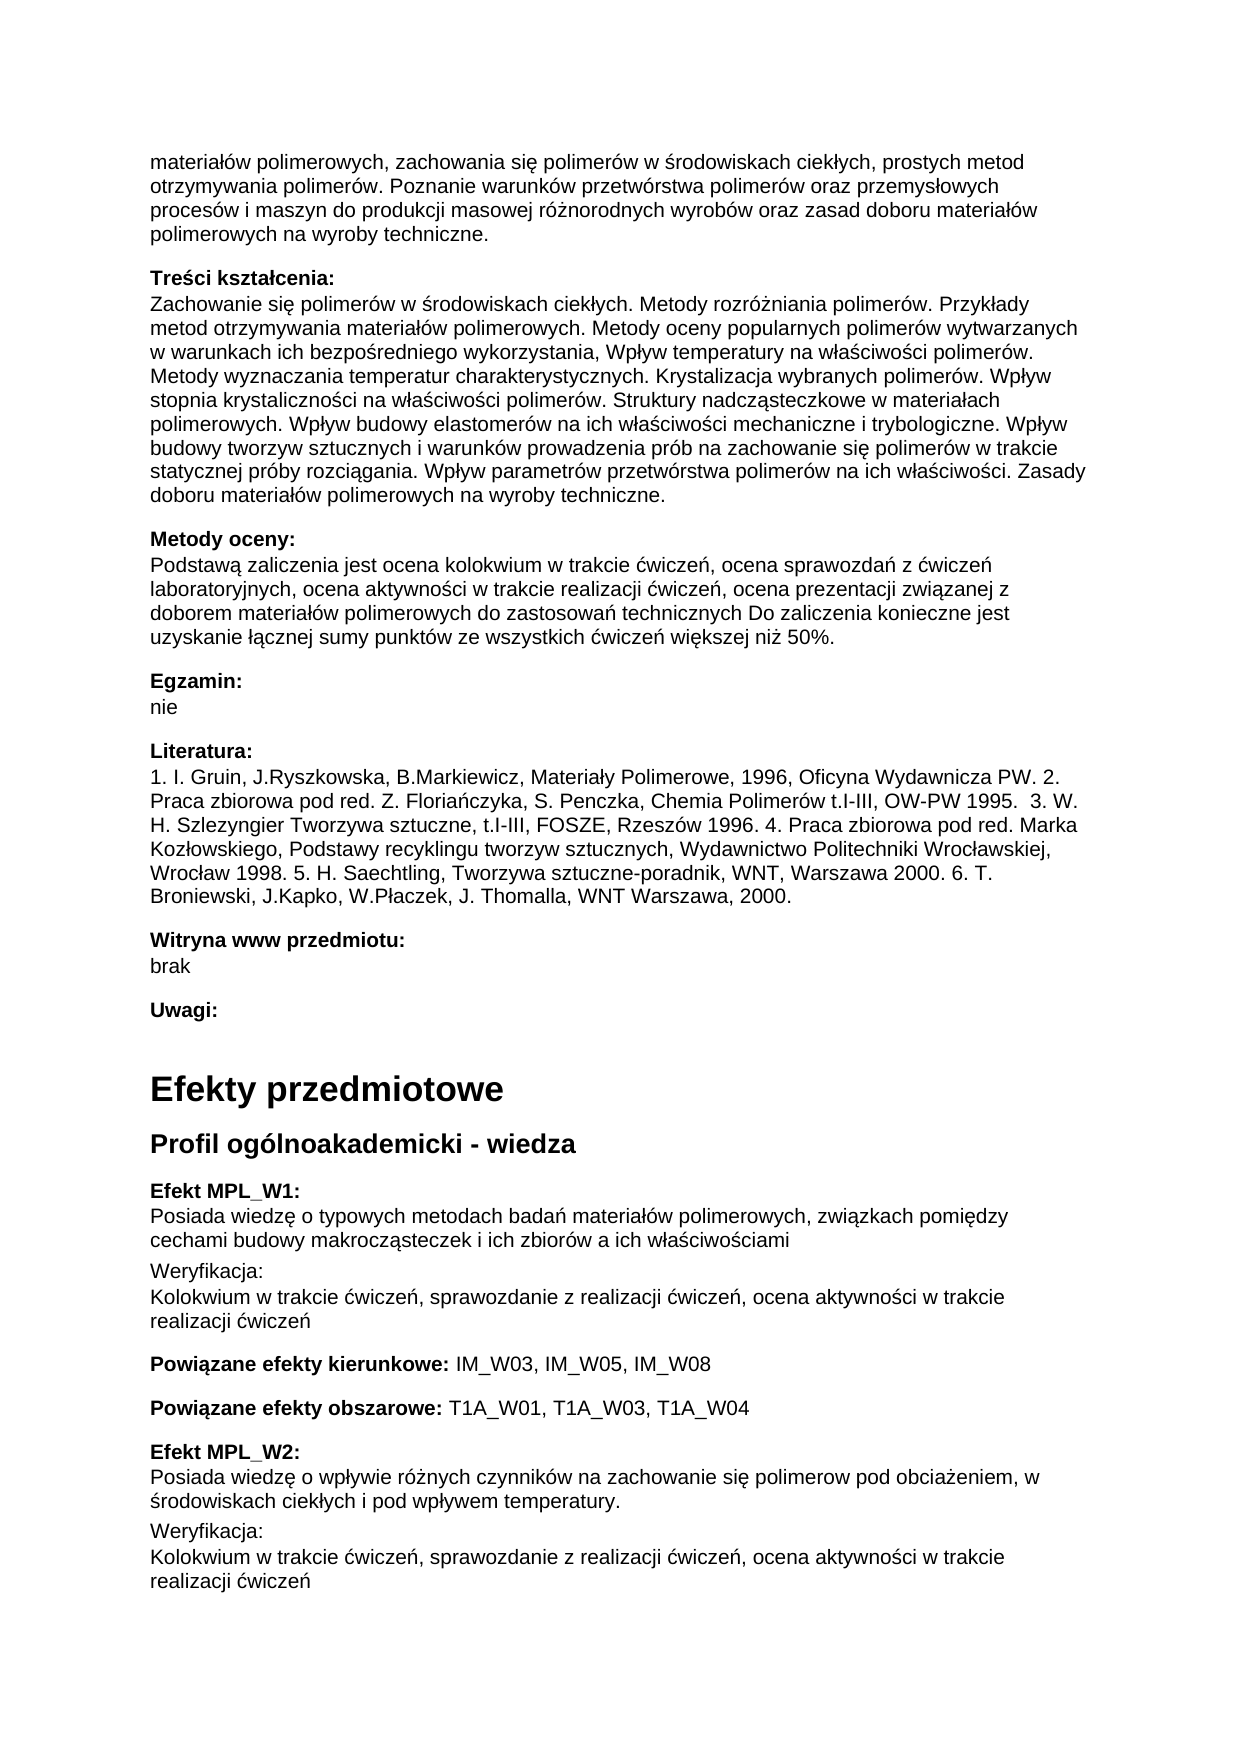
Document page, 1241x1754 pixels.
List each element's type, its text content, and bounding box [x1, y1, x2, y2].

text Posiada wiedzę o typowych metodach badań materiałów polimerowych, związkach pomiędzy cechami budowy makrocząsteczek i ich zbiorów a ich właściwościami [150, 1204, 1090, 1252]
text Podstawą zaliczenia jest ocena kolokwium w trakcie ćwiczeń, ocena sprawozdań z ćwiczeń laboratoryjnych, ocena aktywności w trakcie realizacji ćwiczeń, ocena prezentacji związanej z doborem materiałów polimerowych do zastosowań technicznych Do zaliczenia konieczne jest uzyskanie łącznej sumy punktów ze wszystkich ćwiczeń większej niż 50%. [150, 553, 1090, 649]
text Uwagi: [150, 998, 1090, 1022]
text 1. I. Gruin, J.Ryszkowska, B.Markiewicz, Materiały Polimerowe, 1996, Oficyna Wydawnicza PW. 2. Praca zbiorowa pod red. Z. Floriańczyka, S. Penczka, Chemia Polimerów t.I-III, OW-PW 1995. 3. W. H. Szlezyngier Tworzywa sztuczne, t.I-III, FOSZE, Rzeszów 1996. 4. Praca zbiorowa pod red. Marka Kozłowskiego, Podstawy recyklingu tworzyw sztucznych, Wydawnictwo Politechniki Wrocławskiej, Wrocław 1998. 5. H. Saechtling, Tworzywa sztuczne-poradnik, WNT, Warszawa 2000. 6. T. Broniewski, J.Kapko, W.Płaczek, J. Thomalla, WNT Warszawa, 2000. [150, 764, 1090, 908]
text Egzamin: [150, 669, 1090, 693]
text nie [150, 695, 1090, 719]
subtitle Efekty przedmiotowe [150, 1068, 1090, 1108]
text Treści kształcenia: [150, 266, 1090, 289]
text Literatura: [150, 738, 1090, 762]
text Posiada wiedzę o wpływie różnych czynników na zachowanie się polimerow pod obciażeniem, w środowiskach ciekłych i pod wpływem temperatury. [150, 1465, 1090, 1513]
text Powiązane efekty kierunkowe: IM_W03, IM_W05, IM_W08 [150, 1352, 1090, 1376]
text Kolokwium w trakcie ćwiczeń, sprawozdanie z realizacji ćwiczeń, ocena aktywności w trakcie realizacji ćwiczeń [150, 1545, 1090, 1593]
subtitle Profil ogólnoakademicki - wiedza [150, 1128, 1090, 1159]
text brak [150, 954, 1090, 978]
text Efekt MPL_W2: [150, 1440, 1090, 1464]
text Weryfikacja: [150, 1519, 1090, 1543]
text Metody oceny: [150, 527, 1090, 551]
text Efekt MPL_W1: [150, 1179, 1090, 1203]
text Kolokwium w trakcie ćwiczeń, sprawozdanie z realizacji ćwiczeń, ocena aktywności w trakcie realizacji ćwiczeń [150, 1284, 1090, 1332]
text Witryna www przedmiotu: [150, 928, 1090, 952]
text Zachowanie się polimerów w środowiskach ciekłych. Metody rozróżniania polimerów. Przykłady metod otrzymywania materiałów polimerowych. Metody oceny popularnych polimerów wytwarzanych w warunkach ich bezpośredniego wykorzystania, Wpływ temperatury na właściwości polimerów. Metody wyznaczania temperatur charakterystycznych. Krystalizacja wybranych polimerów. Wpływ stopnia krystaliczności na właściwości polimerów. Struktury nadcząsteczkowe w materiałach polimerowych. Wpływ budowy elastomerów na ich właściwości mechaniczne i trybologiczne. Wpływ budowy tworzyw sztucznych i warunków prowadzenia prób na zachowanie się polimerów w trakcie statycznej próby rozciągania. Wpływ parametrów przetwórstwa polimerów na ich właściwości. Zasady doboru materiałów polimerowych na wyroby techniczne. [150, 292, 1090, 507]
text Powiązane efekty obszarowe: T1A_W01, T1A_W03, T1A_W04 [150, 1396, 1090, 1420]
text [150, 150, 1090, 246]
text Weryfikacja: [150, 1258, 1090, 1282]
